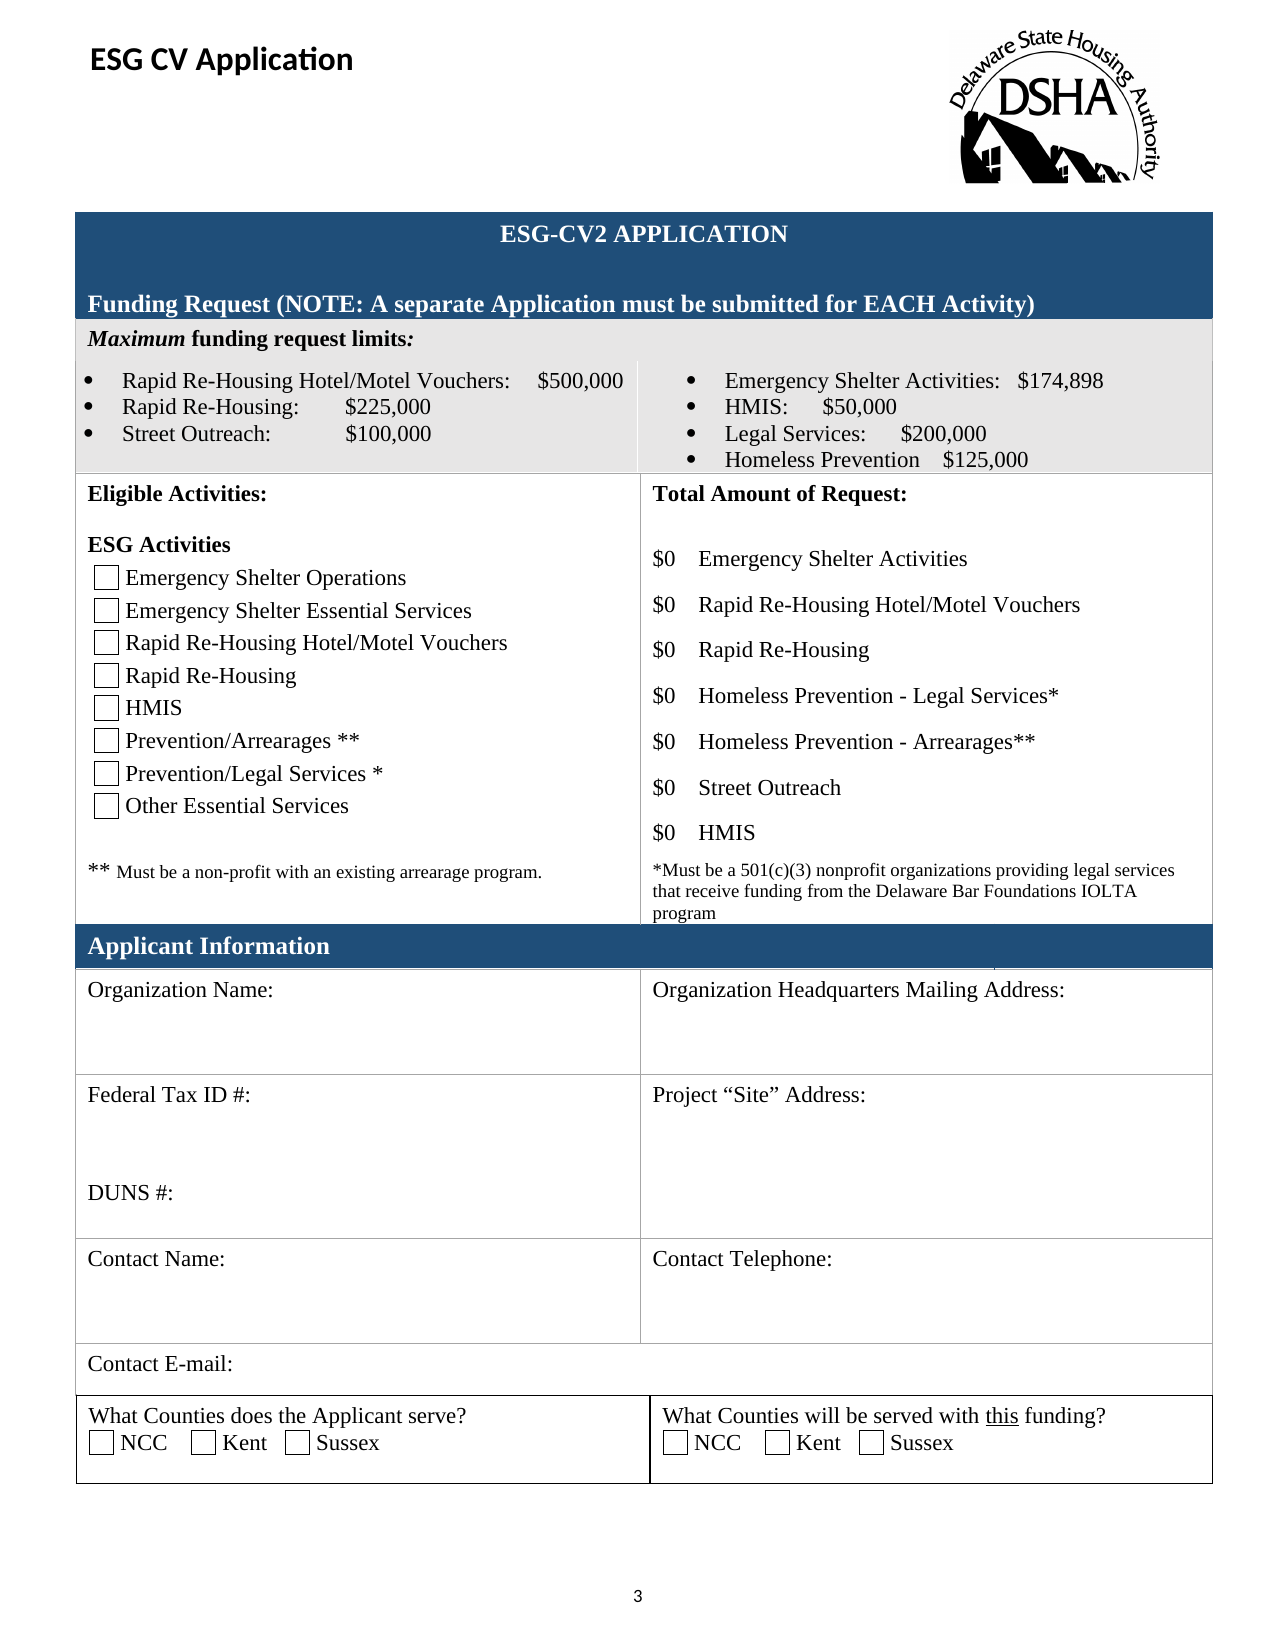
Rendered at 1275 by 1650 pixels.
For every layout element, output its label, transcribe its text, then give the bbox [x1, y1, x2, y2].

table_cell Rapid Re-Housing Hotel/Motel Vouchers: $500,000 Rapid Re-Housing: $225,000 Street Outreach: $100,000 [76, 361, 637, 472]
table_cell What Counties does the Applicant serve? NCC Kent Sussex [77, 1396, 649, 1483]
table_cell Maximum funding request limits: [76, 319, 1212, 361]
table_cell [995, 925, 1212, 968]
table_cell Applicant Information [76, 925, 994, 968]
table_cell Organization Name: [76, 970, 640, 1073]
table_cell Eligible Activities: ESG Activities Emergency Shelter Operations Emergency Shelter Essential Services Rapid Re-Housing Hotel/Motel Vouchers Rapid Re-Housing HMIS Prevention/Arrearages ** Prevention/Legal Services * Other Essential Services ** Must be a non-profit with an existing arrearage program. [76, 474, 640, 923]
table_cell Contact E-mail: [76, 1344, 1212, 1395]
table_cell What Counties will be served with this funding? NCC Kent Sussex [651, 1396, 1212, 1483]
table_cell Emergency Shelter Activities: $174,898 HMIS: $50,000 Legal Services: $200,000 Homeless Prevention $125,000 [638, 361, 1212, 472]
table_cell Contact Name: [76, 1239, 640, 1342]
table_cell Contact Telephone: [641, 1239, 1212, 1342]
table_cell Federal Tax ID #: DUNS #: [76, 1075, 640, 1237]
table_cell Project “Site” Address: [641, 1075, 1212, 1237]
table_cell Total Amount of Request: $0 Emergency Shelter Activities $0 Rapid Re-Housing Hotel/Motel Vouchers $0 Rapid Re-Housing $0 Homeless Prevention - Legal Services* $0 Homeless Prevention - Arrearages** $0 Street Outreach $0 HMIS *Must be a 501(c)(3) nonprofit organizations providing legal services that receive funding from the Delaware Bar Foundations IOLTA program [641, 474, 1212, 923]
table_header ESG-CV2 APPLICATION Funding Request (NOTE: A separate Application must be submitted for EACH Activity) [76, 213, 1212, 318]
table_cell Organization Headquarters Mailing Address: [641, 970, 1212, 1073]
